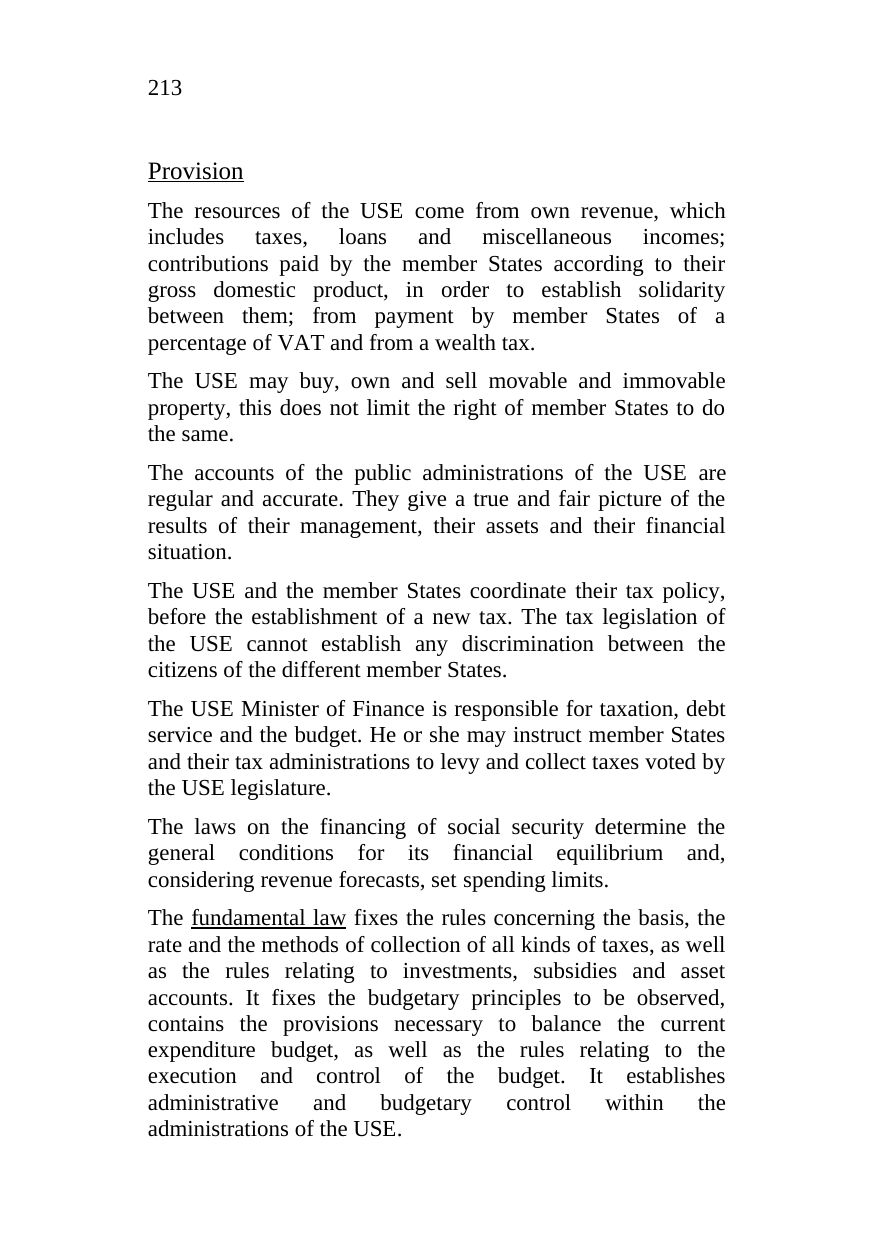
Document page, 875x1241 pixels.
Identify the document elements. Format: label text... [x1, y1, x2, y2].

text Provision [148, 156, 726, 184]
text The fundamental law fixes the rules concerning the basis, the rate and the methods of collection of all kinds of taxes, as well as the rules relating to investments, subsidies and asset accounts. It fixes the budgetary principles to be observed, contains the provisions necessary to balance the current expenditure budget, as well as the rules relating to the execution and control of the budget. It establishes administrative and budgetary control within the administrations of the USE. [148, 904, 726, 1142]
text The USE may buy, own and sell movable and immovable property, this does not limit the right of member States to do the same. [148, 368, 726, 447]
text The accounts of the public administrations of the USE are regular and accurate. They give a true and fair picture of the results of their management, their assets and their financial situation. [148, 459, 726, 564]
text The resources of the USE come from own revenue, which includes taxes, loans and miscellaneous incomes; contributions paid by the member States according to their gross domestic product, in order to establish solidarity between them; from payment by member States of a percentage of VAT and from a wealth tax. [148, 197, 726, 355]
text The laws on the financing of social security determine the general conditions for its financial equilibrium and, considering revenue forecasts, set spending limits. [148, 813, 726, 892]
text The USE and the member States coordinate their tax policy, before the establishment of a new tax. The tax legislation of the USE cannot establish any discrimination between the citizens of the different member States. [148, 577, 726, 682]
text The USE Minister of Finance is responsible for taxation, debt service and the budget. He or she may instruct member States and their tax administrations to levy and collect taxes voted by the USE legislature. [148, 695, 726, 800]
